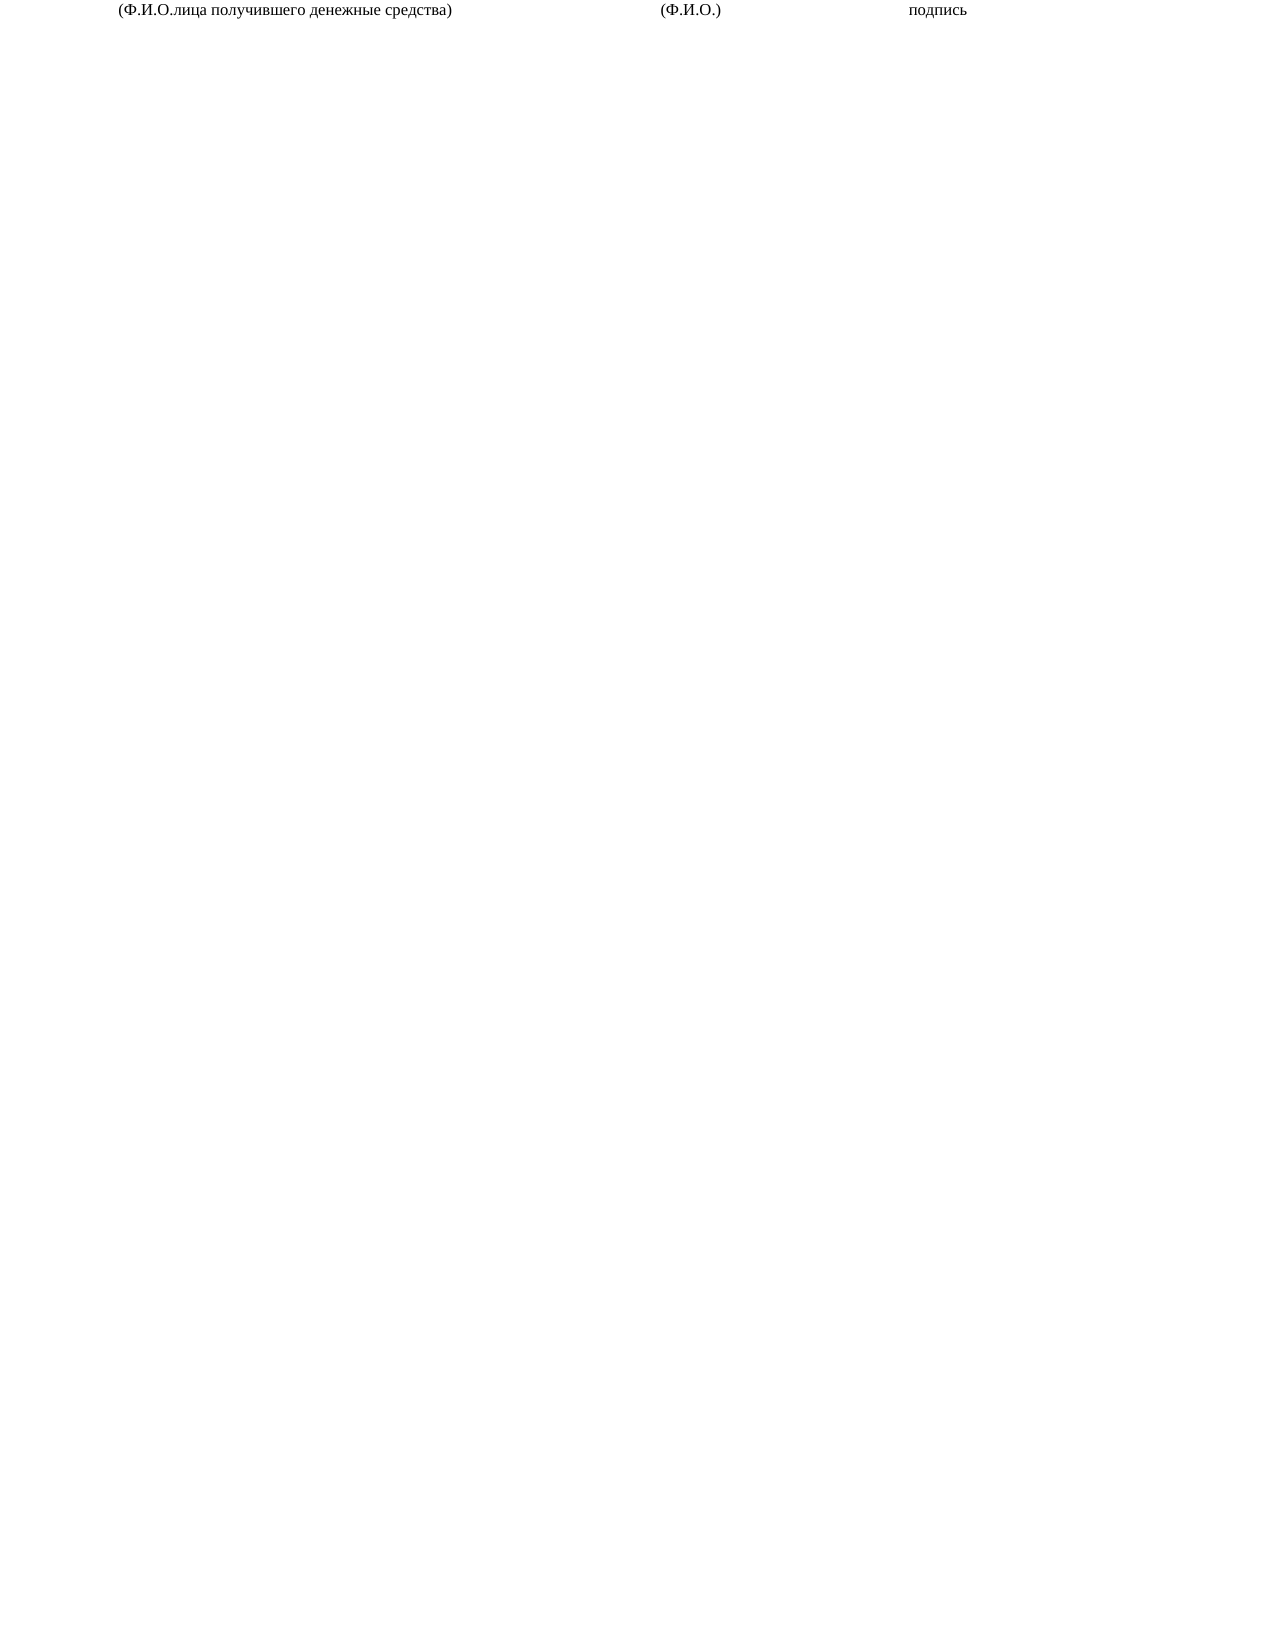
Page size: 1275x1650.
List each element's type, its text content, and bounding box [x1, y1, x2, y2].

text (Ф.И.О.лица получившего денежные средства) (Ф.И.О.) подпись [118, 0, 1216, 19]
